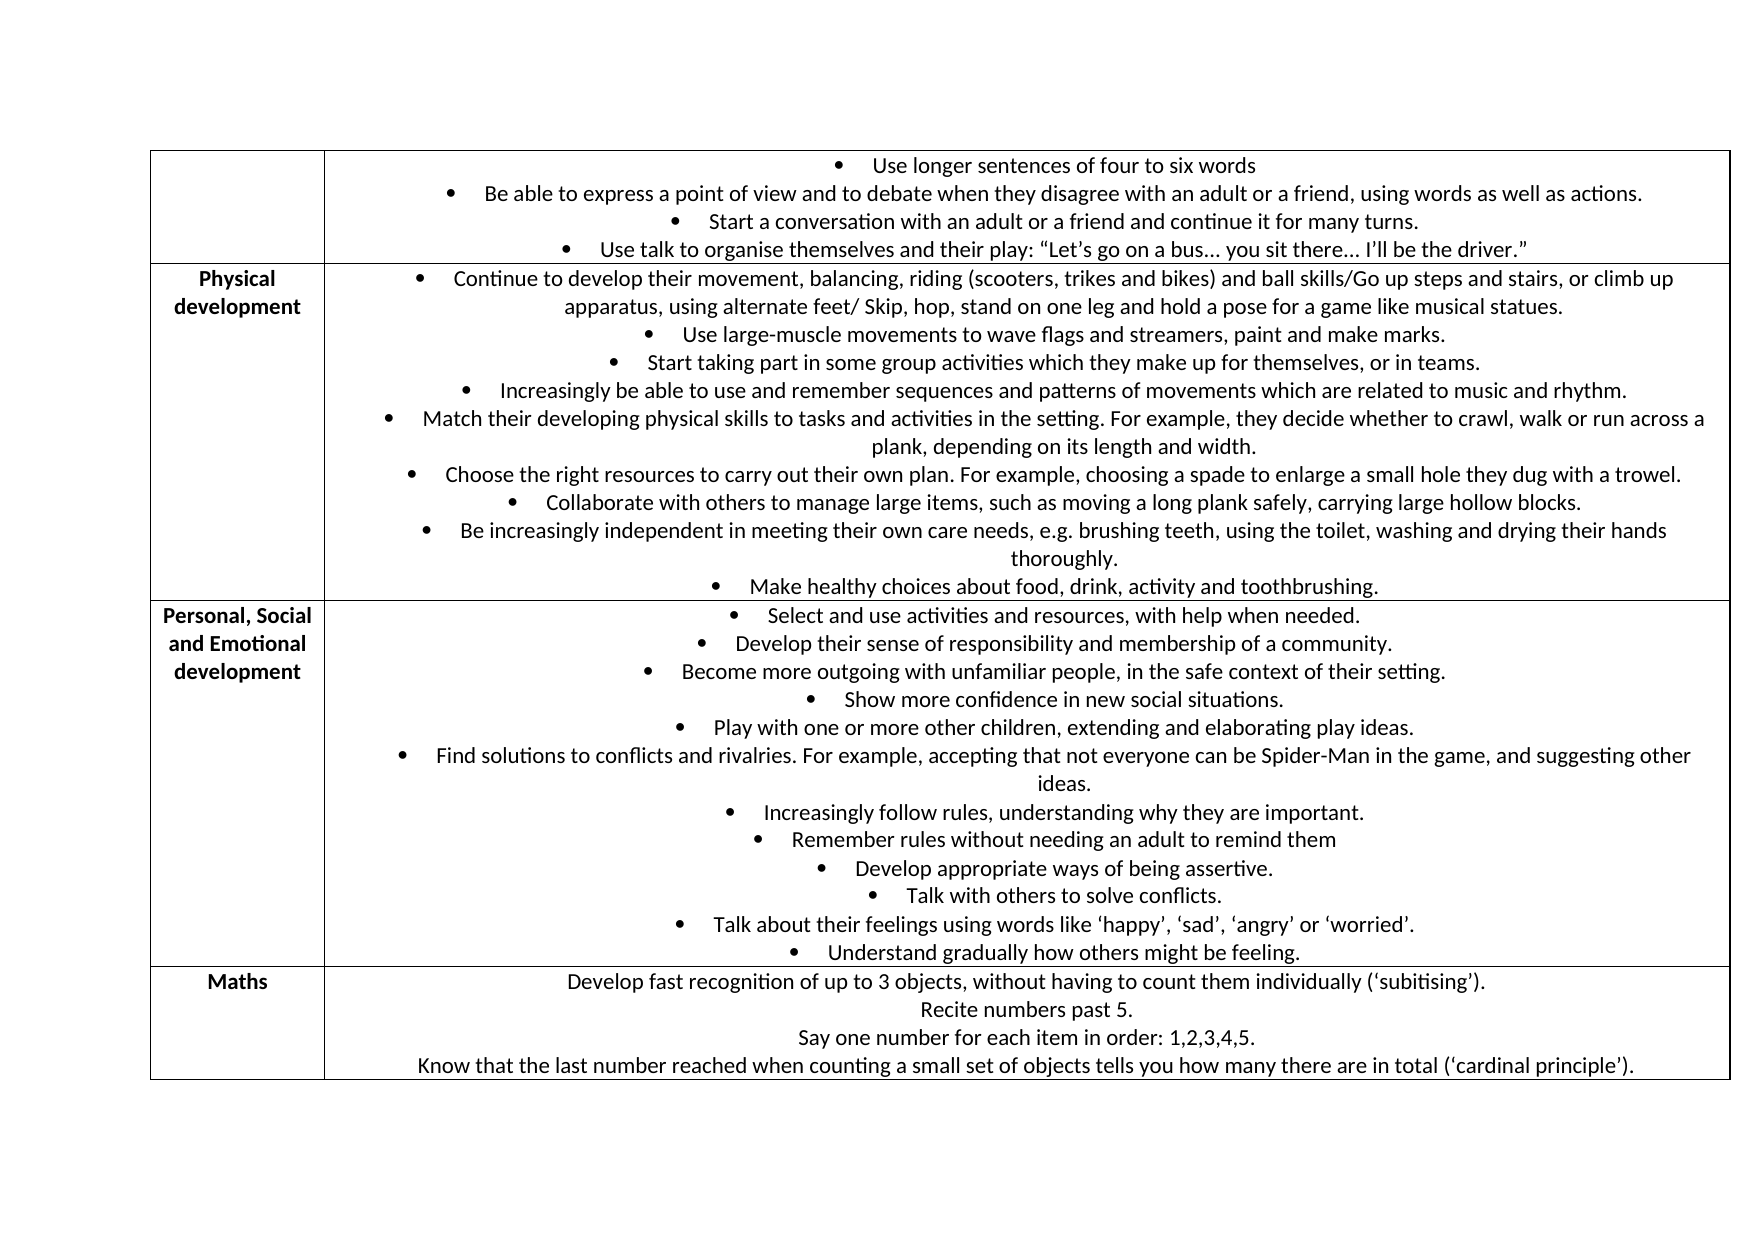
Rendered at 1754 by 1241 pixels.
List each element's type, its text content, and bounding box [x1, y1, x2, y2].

table_cell Maths [151, 967, 324, 1079]
table_cell Physical development [151, 264, 324, 600]
table_cell Personal, Social and Emotional development [151, 601, 324, 966]
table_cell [151, 151, 324, 263]
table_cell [325, 151, 1729, 263]
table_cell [325, 967, 1729, 1079]
table_cell Select and use activities and resources, with help when needed. Develop their sense of responsibility and membership of a community. Become more outgoing with unfamiliar people, in the safe context of their setting. Show more confidence in new social situations. Play with one or more other children, extending and elaborating play ideas. Find solutions to conflicts and rivalries. For example, accepting that not everyone can be Spider-Man in the game, and suggesting other ideas. Increasingly follow rules, understanding why they are important. Remember rules without needing an adult to remind them Develop appropriate ways of being assertive. Talk with others to solve conflicts. Talk about their feelings using words like ‘happy’, ‘sad’, ‘angry’ or ‘worried’. Understand gradually how others might be feeling. [325, 601, 1729, 966]
table_cell Continue to develop their movement, balancing, riding (scooters, trikes and bikes) and ball skills/Go up steps and stairs, or climb up apparatus, using alternate feet/ Skip, hop, stand on one leg and hold a pose for a game like musical statues. Use large-muscle movements to wave flags and streamers, paint and make marks. Start taking part in some group activities which they make up for themselves, or in teams. Increasingly be able to use and remember sequences and patterns of movements which are related to music and rhythm. Match their developing physical skills to tasks and activities in the setting. For example, they decide whether to crawl, walk or run across a plank, depending on its length and width. Choose the right resources to carry out their own plan. For example, choosing a spade to enlarge a small hole they dug with a trowel. Collaborate with others to manage large items, such as moving a long plank safely, carrying large hollow blocks. Be increasingly independent in meeting their own care needs, e.g. brushing teeth, using the toilet, washing and drying their hands thoroughly. Make healthy choices about food, drink, activity and toothbrushing. [325, 264, 1729, 600]
